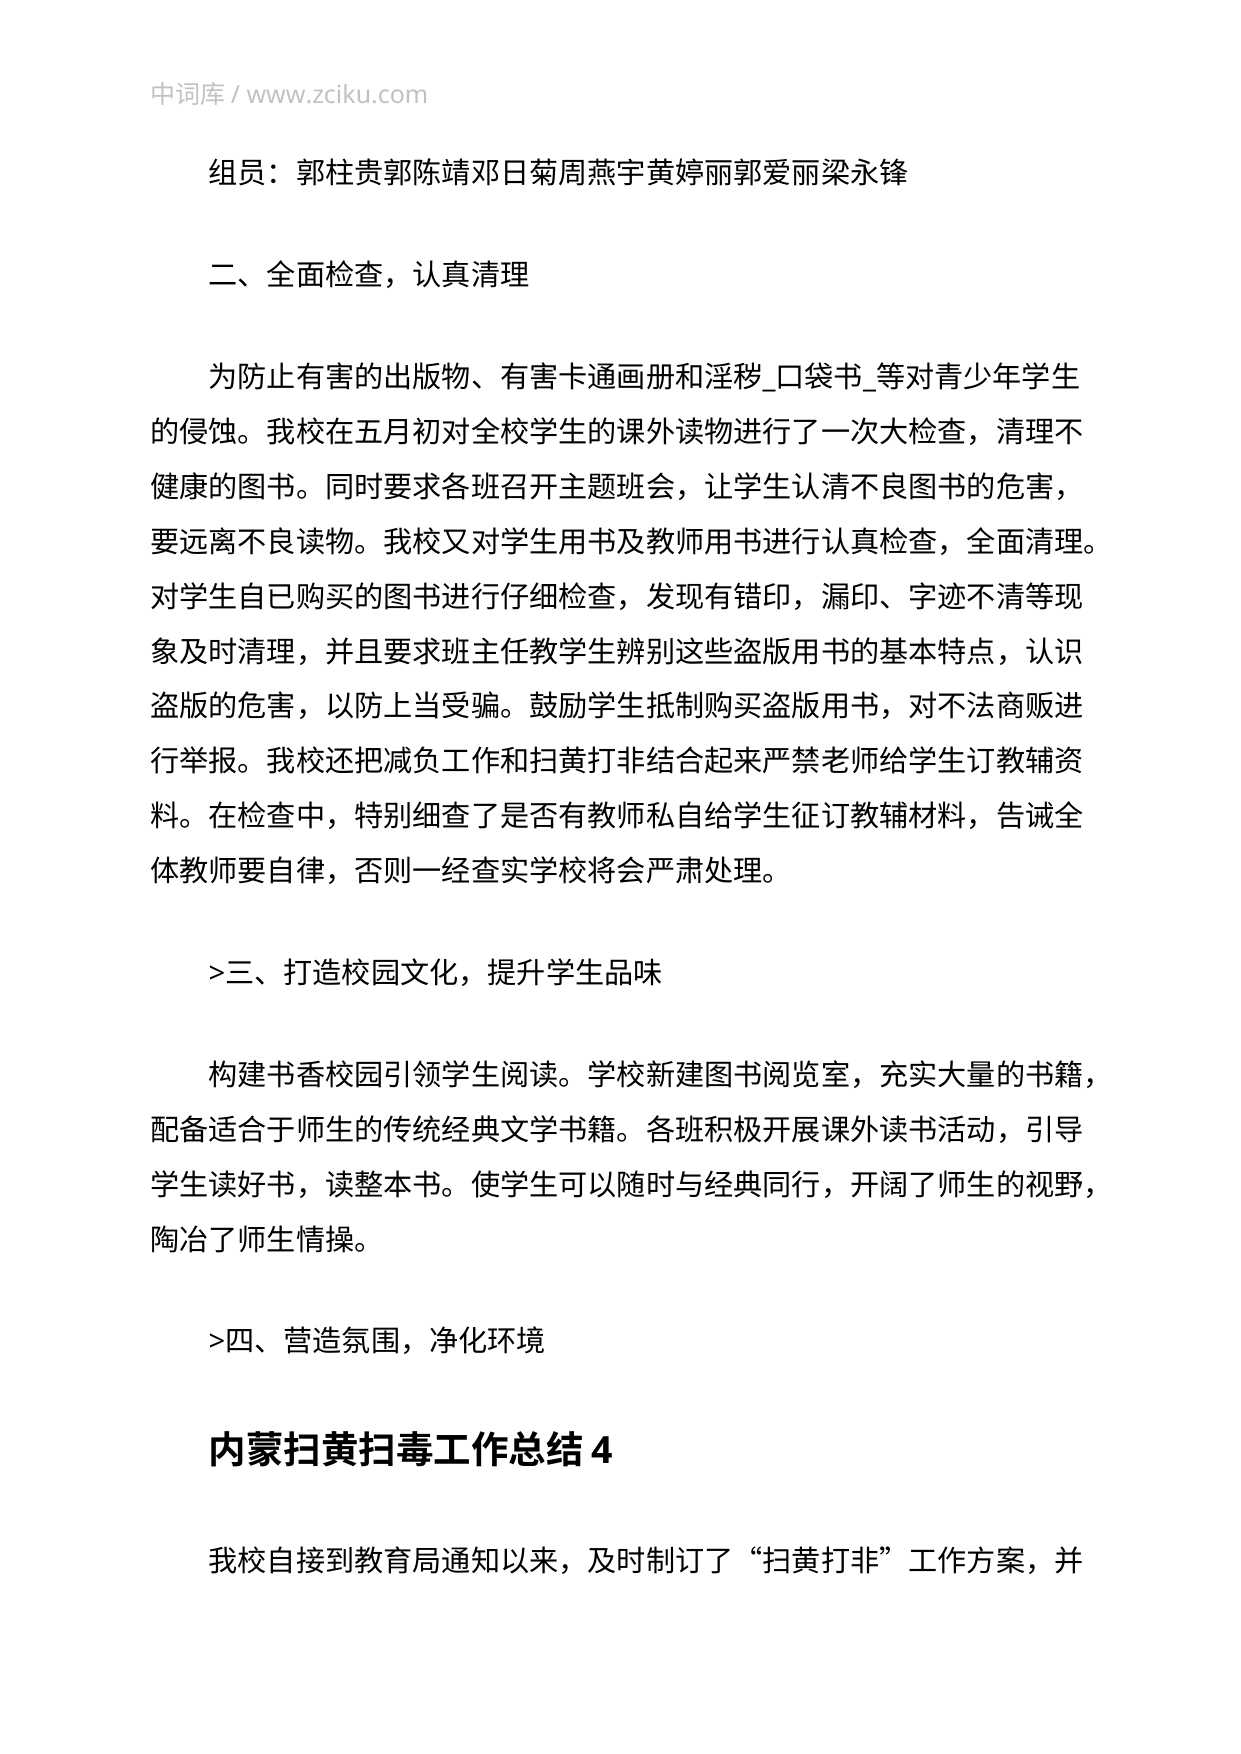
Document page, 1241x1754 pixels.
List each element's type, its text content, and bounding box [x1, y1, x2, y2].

text 二、全面检查，认真清理 [150, 252, 1090, 294]
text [150, 1537, 1090, 1580]
text 为防止有害的出版物、有害卡通画册和淫秽_口袋书_等对青少年学生的侵蚀。我校在五月初对全校学生的课外读物进行了一次大检查，清理不健康的图书。同时要求各班召开主题班会，让学生认清不良图书的危害，要远离不良读物。我校又对学生用书及教师用书进行认真检查，全面清理。对学生自已购买的图书进行仔细检查，发现有错印，漏印、字迹不清等现象及时清理，并且要求班主任教学生辨别这些盗版用书的基本特点，认识盗版的危害，以防上当受骗。鼓励学生抵制购买盗版用书，对不法商贩进行举报。我校还把减负工作和扫黄打非结合起来严禁老师给学生订教辅资料。在检查中，特别细查了是否有教师私自给学生征订教辅材料，告诫全体教师要自律，否则一经查实学校将会严肃处理。 [150, 353, 1090, 890]
text 内蒙扫黄扫毒工作总结4 [150, 1420, 1090, 1474]
text >三、打造校园文化，提升学生品味 [150, 949, 1090, 992]
text 构建书香校园引领学生阅读。学校新建图书阅览室，充实大量的书籍，配备适合于师生的传统经典文学书籍。各班积极开展课外读书活动，引导学生读好书，读整本书。使学生可以随时与经典同行，开阔了师生的视野，陶冶了师生情操。 [150, 1051, 1090, 1258]
text 组员：郭柱贵郭陈靖邓日菊周燕宇黄婷丽郭爱丽梁永锋 [150, 150, 1090, 192]
text >四、营造氛围，净化环境 [150, 1318, 1090, 1360]
